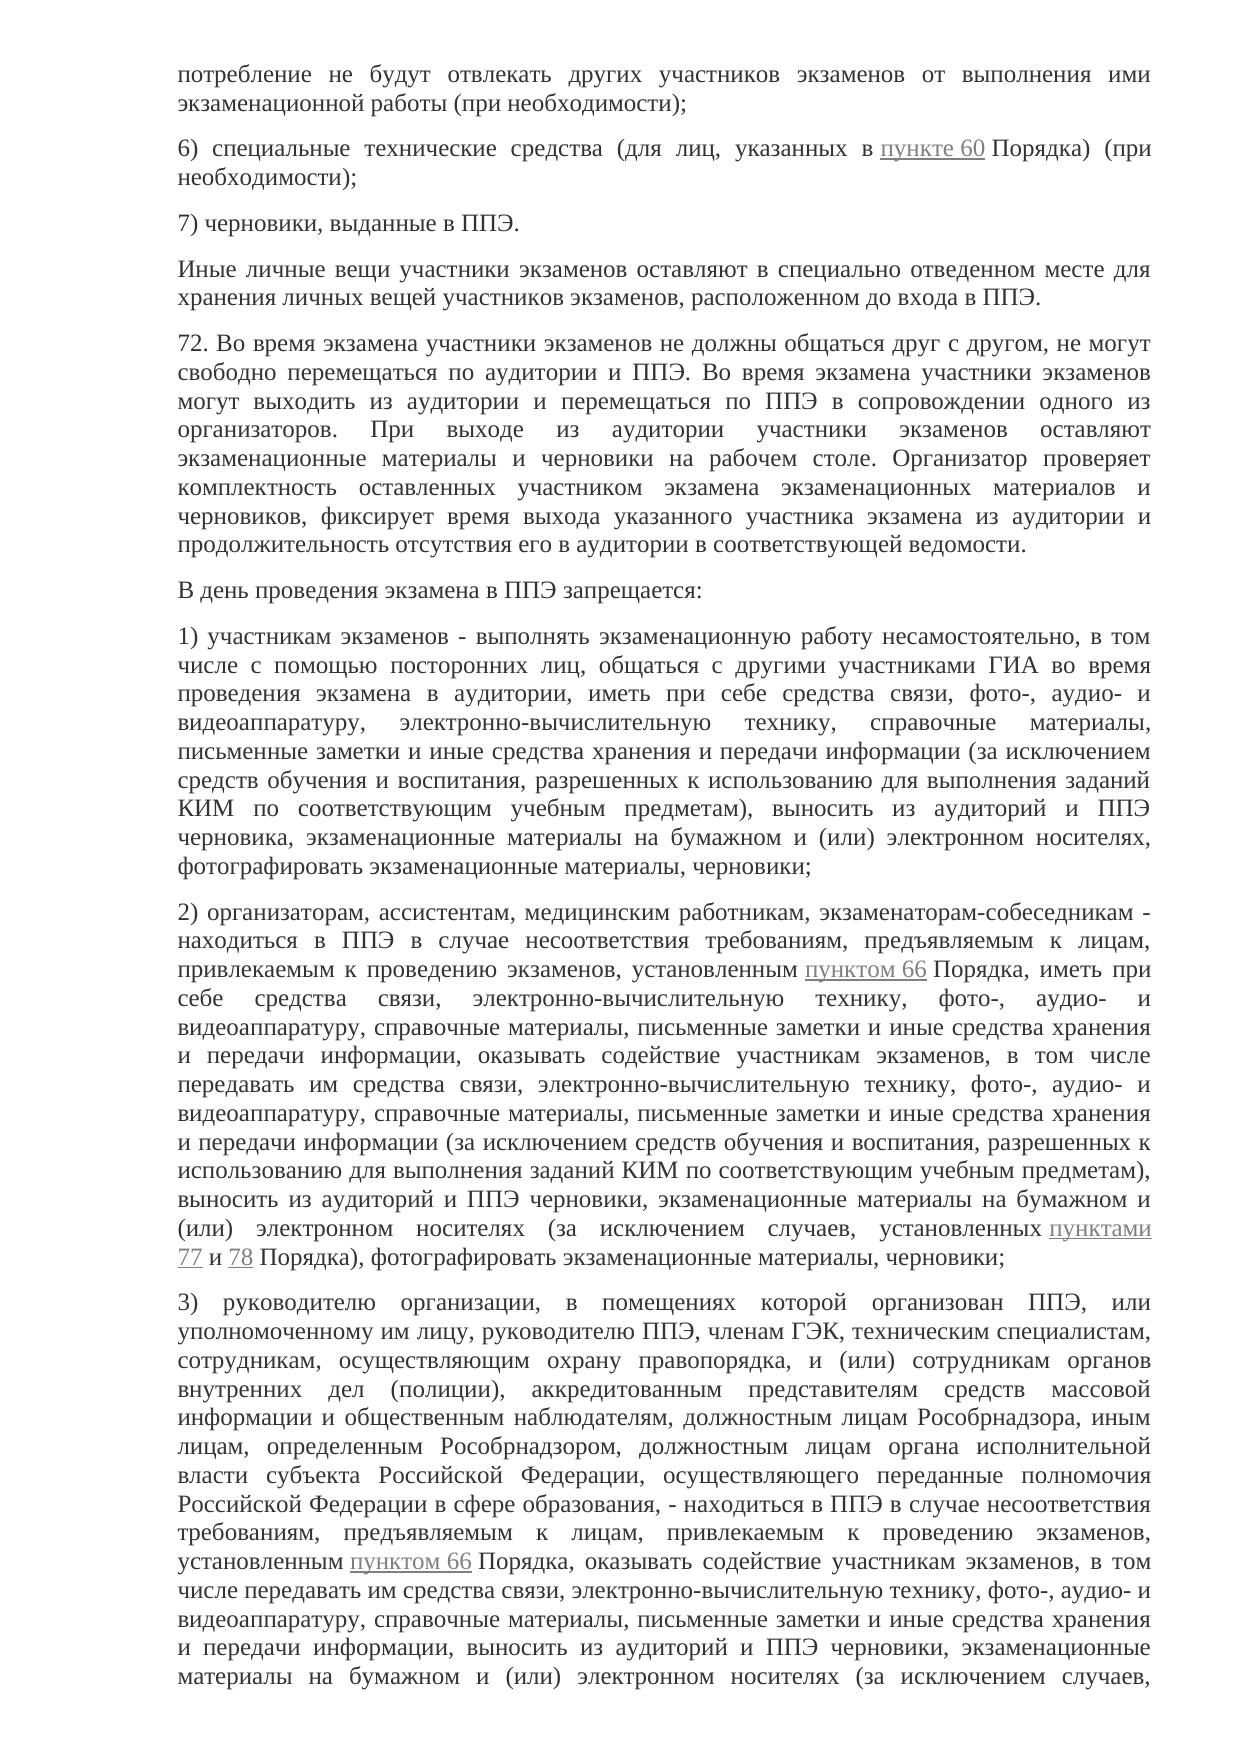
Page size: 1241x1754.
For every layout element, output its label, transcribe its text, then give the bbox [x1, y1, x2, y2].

text В день проведения экзамена в ППЭ запрещается: [177, 575, 1152, 604]
text 72. Во время экзамена участники экзаменов не должны общаться друг с другом, не могут свободно перемещаться по аудитории и ППЭ. Во время экзамена участники экзаменов могут выходить из аудитории и перемещаться по ППЭ в сопровождении одного из организаторов. При выходе из аудитории участники экзаменов оставляют экзаменационные материалы и черновики на рабочем столе. Организатор проверяет комплектность оставленных участником экзамена экзаменационных материалов и черновиков, фиксирует время выхода указанного участника экзамена из аудитории и продолжительность отсутствия его в аудитории в соответствующей ведомости. [177, 328, 1152, 558]
text 2) организаторам, ассистентам, медицинским работникам, экзаменаторам-собеседникам - находиться в ППЭ в случае несоответствия требованиям, предъявляемым к лицам, привлекаемым к проведению экзаменов, установленным пунктом 66 Порядка, иметь при себе средства связи, электронно-вычислительную технику, фото-, аудио- и видеоаппаратуру, справочные материалы, письменные заметки и иные средства хранения и передачи информации, оказывать содействие участникам экзаменов, в том числе передавать им средства связи, электронно-вычислительную технику, фото-, аудио- и видеоаппаратуру, справочные материалы, письменные заметки и иные средства хранения и передачи информации (за исключением средств обучения и воспитания, разрешенных к использованию для выполнения заданий КИМ по соответствующим учебным предметам), выносить из аудиторий и ППЭ черновики, экзаменационные материалы на бумажном и (или) электронном носителях (за исключением случаев, установленных пунктами 77 и 78 Порядка), фотографировать экзаменационные материалы, черновики; [177, 897, 1152, 1270]
text 7) черновики, выданные в ППЭ. [177, 208, 1152, 237]
text Иные личные вещи участники экзаменов оставляют в специально отведенном месте для хранения личных вещей участников экзаменов, расположенном до входа в ППЭ. [177, 254, 1152, 311]
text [177, 1287, 1152, 1690]
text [177, 59, 1152, 117]
text 6) специальные технические средства (для лиц, указанных в пункте 60 Порядка) (при необходимости); [177, 133, 1152, 191]
text 1) участникам экзаменов - выполнять экзаменационную работу несамостоятельно, в том числе с помощью посторонних лиц, общаться с другими участниками ГИА во время проведения экзамена в аудитории, иметь при себе средства связи, фото-, аудио- и видеоаппаратуру, электронно-вычислительную технику, справочные материалы, письменные заметки и иные средства хранения и передачи информации (за исключением средств обучения и воспитания, разрешенных к использованию для выполнения заданий КИМ по соответствующим учебным предметам), выносить из аудиторий и ППЭ черновика, экзаменационные материалы на бумажном и (или) электронном носителях, фотографировать экзаменационные материалы, черновики; [177, 621, 1152, 880]
